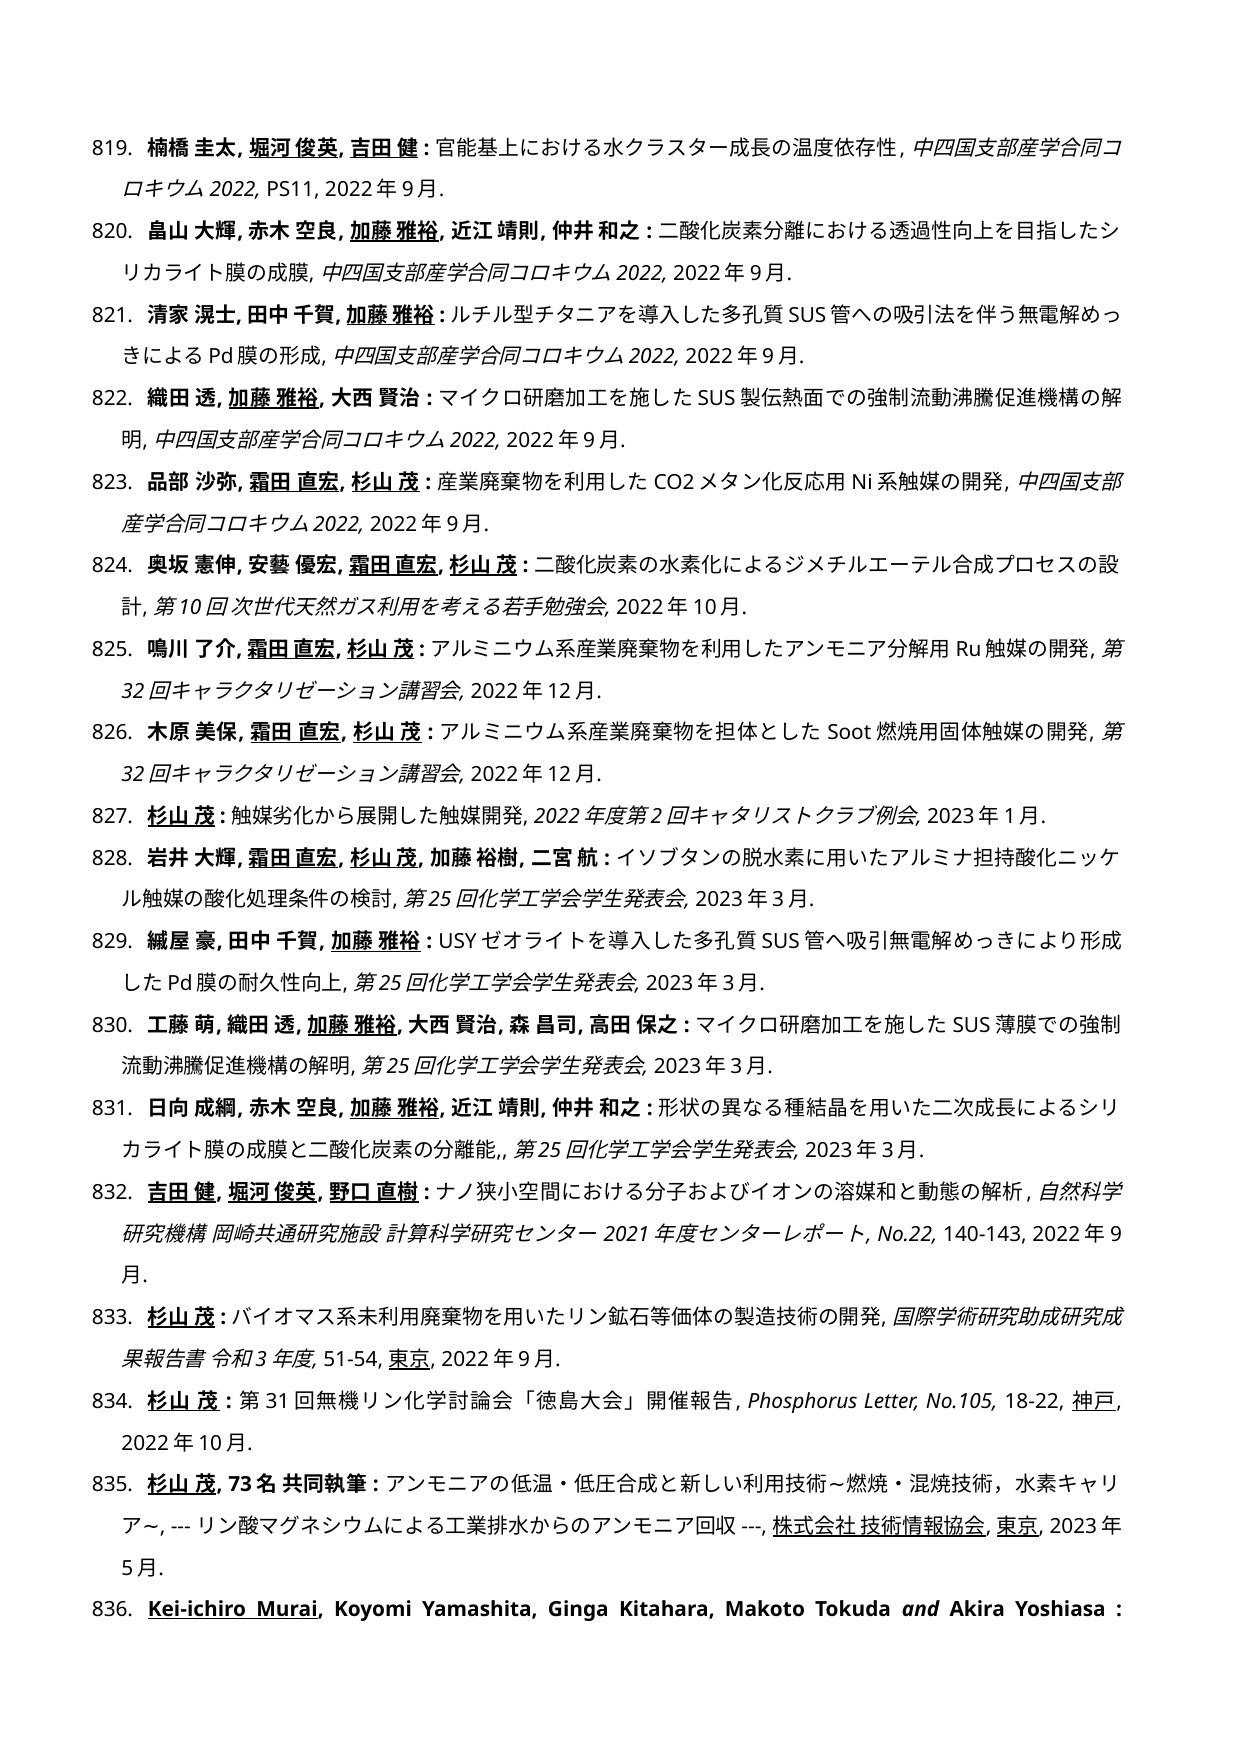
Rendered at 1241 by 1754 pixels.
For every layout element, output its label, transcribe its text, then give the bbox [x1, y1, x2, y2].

list 吉田 健, 堀河 俊英, 野口 直樹 : ナノ狭小空間における分子およびイオンの溶媒和と動態の解析, 自然科学研究機構 岡崎共通研究施設 計算科学研究センター 2021年度センターレポート, No.22, 140-143, 2022年9月. [92, 1169, 1122, 1295]
list 岩井 大輝, 霜田 直宏, 杉山 茂, 加藤 裕樹, 二宮 航 : イソブタンの脱水素に用いたアルミナ担持酸化ニッケル触媒の酸化処理条件の検討, 第25回化学工学会学生発表会, 2023年3月. [92, 835, 1122, 919]
list 縬屋 豪, 田中 千賀, 加藤 雅裕 : USYゼオライトを導入した多孔質SUS管へ吸引無電解めっきにより形成したPd膜の耐久性向上, 第25回化学工学会学生発表会, 2023年3月. [92, 919, 1122, 1002]
list 品部 沙弥, 霜田 直宏, 杉山 茂 : 産業廃棄物を利用したCO2メタン化反応用Ni系触媒の開発, 中四国支部産学合同コロキウム2022, 2022年9月. [92, 459, 1122, 543]
list 日向 成綱, 赤木 空良, 加藤 雅裕, 近江 靖則, 仲井 和之 : 形状の異なる種結晶を用いた二次成長によるシリカライト膜の成膜と二酸化炭素の分離能,, 第25回化学工学会学生発表会, 2023年3月. [92, 1086, 1122, 1169]
list 織田 透, 加藤 雅裕, 大西 賢治 : マイクロ研磨加工を施したSUS製伝熱面での強制流動沸騰促進機構の解明, 中四国支部産学合同コロキウム 2022, 2022年9月. [92, 376, 1122, 459]
list 木原 美保, 霜田 直宏, 杉山 茂 : アルミニウム系産業廃棄物を担体としたSoot燃焼用固体触媒の開発, 第32回キャラクタリゼーション講習会, 2022年12月. [92, 710, 1122, 793]
list 杉山 茂, 73名 共同執筆 : アンモニアの低温・低圧合成と新しい利用技術∼燃焼・混焼技術，水素キャリア∼, --- リン酸マグネシウムによる工業排水からのアンモニア回収 ---, 株式会社 技術情報協会, 東京, 2023年5月. [92, 1462, 1122, 1587]
list 杉山 茂 : バイオマス系未利用廃棄物を用いたリン鉱石等価体の製造技術の開発, 国際学術研究助成研究成果報告書 令和3年度, 51-54, 東京, 2022年9月. [92, 1295, 1122, 1378]
list 畠山 大輝, 赤木 空良, 加藤 雅裕, 近江 靖則, 仲井 和之 : 二酸化炭素分離における透過性向上を目指したシリカライト膜の成膜, 中四国支部産学合同コロキウム 2022, 2022年9月. [92, 209, 1122, 292]
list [92, 1587, 1122, 1629]
list 奥坂 憲伸, 安藝 優宏, 霜田 直宏, 杉山 茂 : 二酸化炭素の水素化によるジメチルエーテル合成プロセスの設計, 第10回 次世代天然ガス利用を考える若手勉強会, 2022年10月. [92, 543, 1122, 626]
list 鳴川 了介, 霜田 直宏, 杉山 茂 : アルミニウム系産業廃棄物を利用したアンモニア分解用Ru触媒の開発, 第32回キャラクタリゼーション講習会, 2022年12月. [92, 626, 1122, 710]
list 工藤 萌, 織田 透, 加藤 雅裕, 大西 賢治, 森 昌司, 高田 保之 : マイクロ研磨加工を施したSUS薄膜での強制流動沸騰促進機構の解明, 第25回化学工学会学生発表会, 2023年3月. [92, 1002, 1122, 1086]
list 楠橋 圭太, 堀河 俊英, 吉田 健 : 官能基上における水クラスター成長の温度依存性, 中四国支部産学合同コロキウム 2022, PS11, 2022年9月. [92, 125, 1122, 209]
list 清家 滉士, 田中 千賀, 加藤 雅裕 : ルチル型チタニアを導入した多孔質SUS管への吸引法を伴う無電解めっきによるPd膜の形成, 中四国支部産学合同コロキウム 2022, 2022年9月. [92, 292, 1122, 376]
list 杉山 茂 : 第31回無機リン化学討論会「徳島大会」開催報告, Phosphorus Letter, No.105, 18-22, 神戸, 2022年10月. [92, 1378, 1122, 1462]
list 杉山 茂 : 触媒劣化から展開した触媒開発, 2022年度第2回キャタリストクラブ例会, 2023年1月. [92, 793, 1122, 835]
